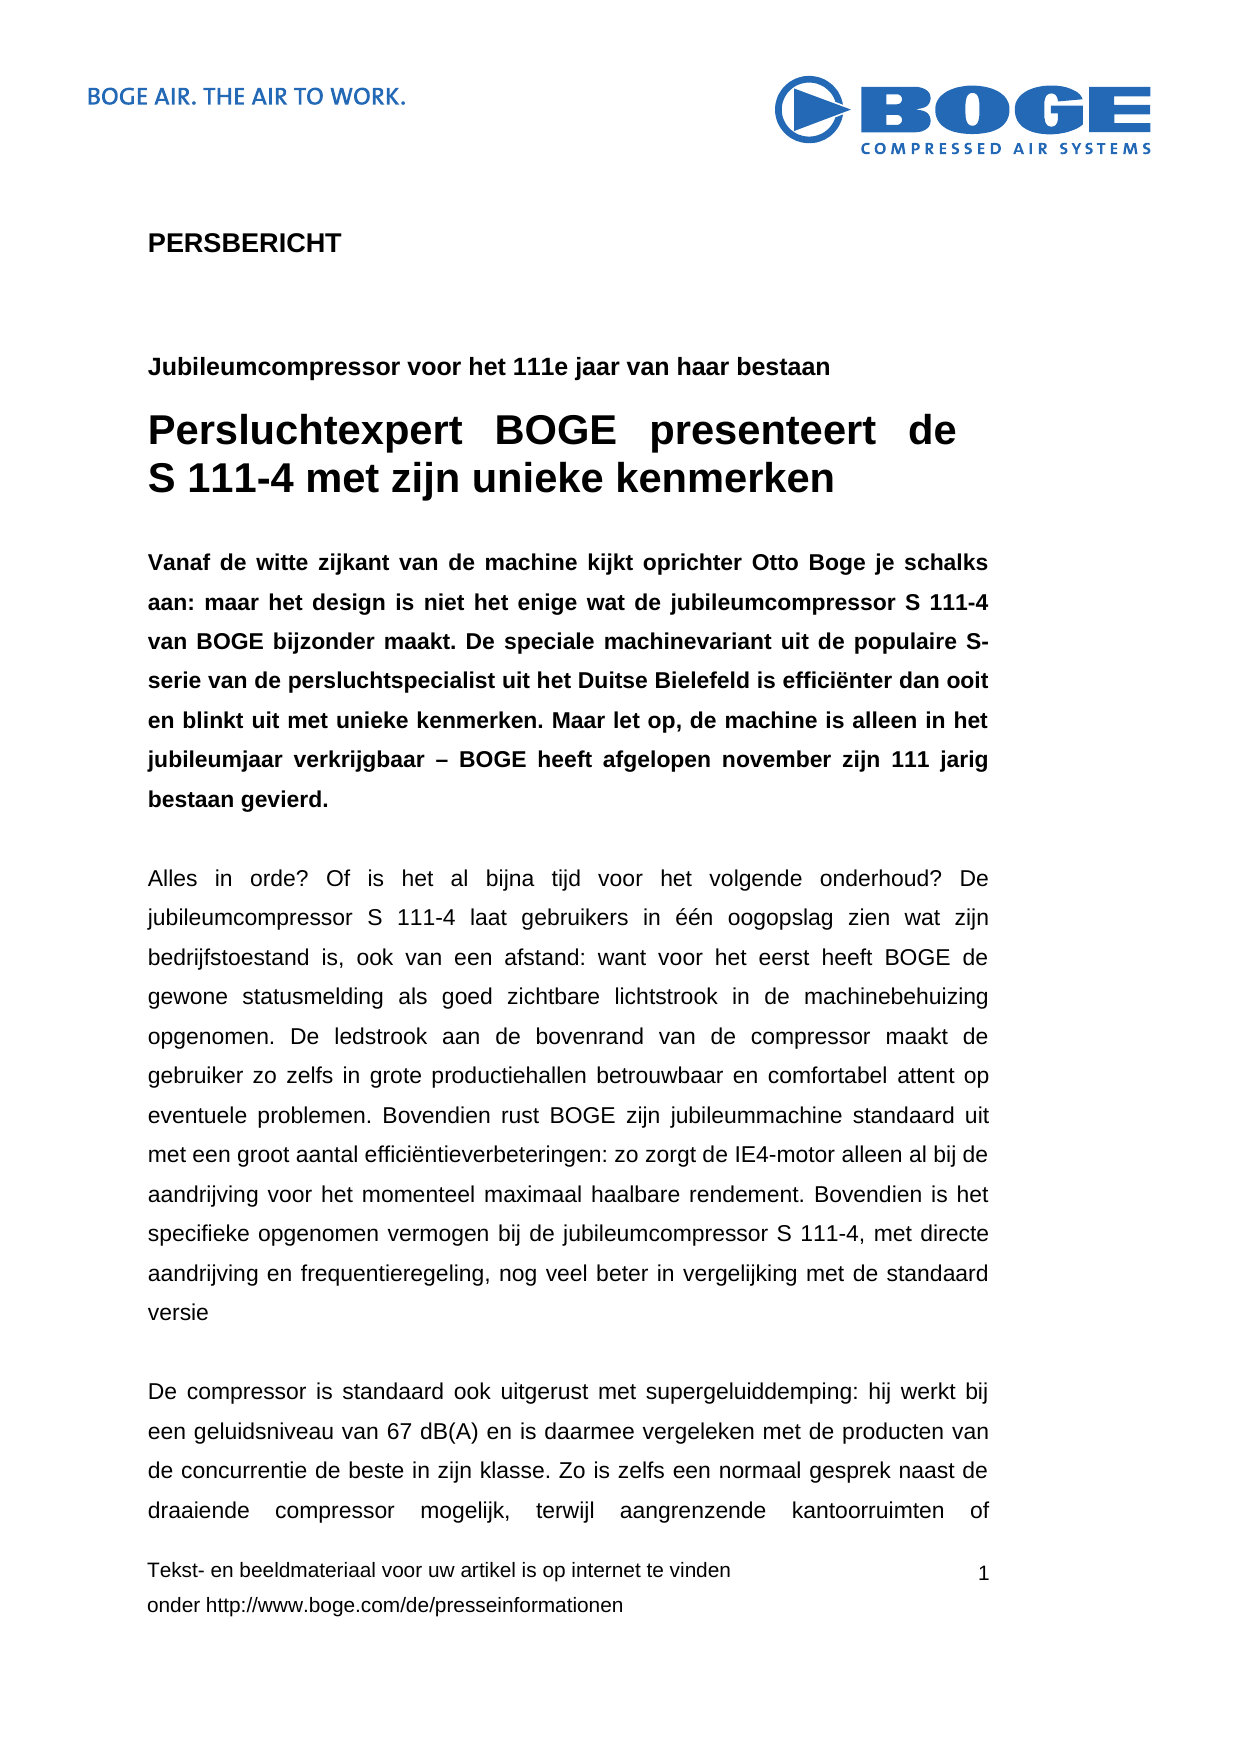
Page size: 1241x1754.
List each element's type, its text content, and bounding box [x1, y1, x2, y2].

text Persluchtexpert BOGE presenteert de S 111-4 met zijn unieke kenmerken [148, 405, 989, 501]
subtitle PERSBERICHT [148, 225, 989, 258]
text Alles in orde? Of is het al bijna tijd voor het volgende onderhoud? De jubileumcompressor S 111-4 laat gebruikers in één oogopslag zien wat zijn bedrijfstoestand is, ook van een afstand: want voor het eerst heeft BOGE de gewone statusmelding als goed zichtbare lichtstrook in de machinebehuizing opgenomen. De ledstrook aan de bovenrand van de compressor maakt de gebruiker zo zelfs in grote productiehallen betrouwbaar en comfortabel attent op eventuele problemen. Bovendien rust BOGE zijn jubileummachine standaard uit met een groot aantal efficiëntieverbeteringen: zo zorgt de IE4-motor alleen al bij de aandrijving voor het momenteel maximaal haalbare rendement. Bovendien is het specifieke opgenomen vermogen bij de jubileumcompressor S 111-4, met directe aandrijving en frequentieregeling, nog veel beter in vergelijking met de standaard versie [148, 865, 989, 1326]
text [148, 1378, 989, 1523]
text Jubileumcompressor voor het 111e jaar van haar bestaan [148, 352, 989, 380]
text Vanaf de witte zijkant van de machine kijkt oprichter Otto Boge je schalks aan: maar het design is niet het enige wat de jubileumcompressor S 111-4 van BOGE bijzonder maakt. De speciale machinevariant uit de populaire S-serie van de persluchtspecialist uit het Duitse Bielefeld is efficiënter dan ooit en blinkt uit met unieke kenmerken. Maar let op, de machine is alleen in het jubileumjaar verkrijgbaar – BOGE heeft afgelopen november zijn 111 jarig bestaan gevierd. [148, 549, 989, 812]
